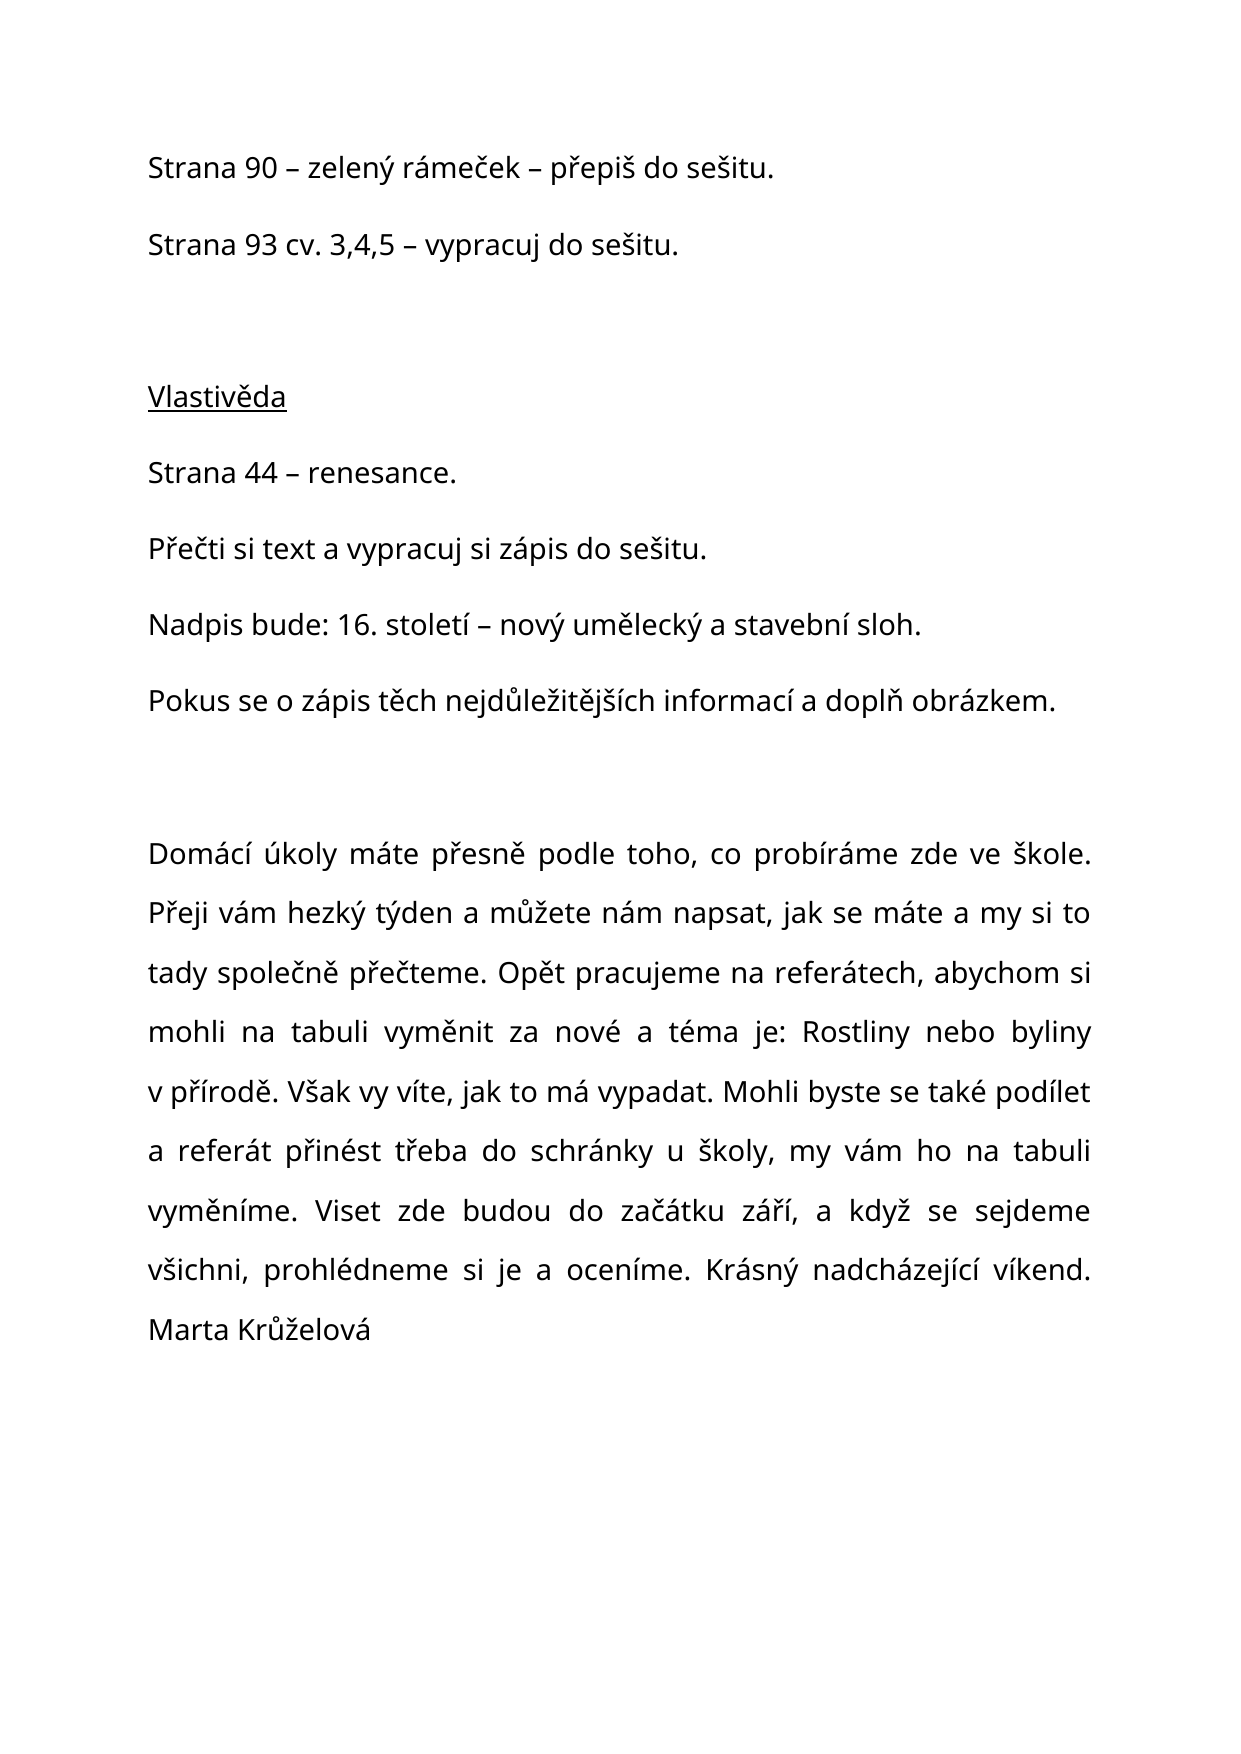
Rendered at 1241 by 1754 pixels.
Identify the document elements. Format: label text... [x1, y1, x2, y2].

text Vlastivěda [148, 376, 1093, 416]
text Nadpis bude: 16. století – nový umělecký a stavební sloh. [148, 604, 1093, 644]
text Pokus se o zápis těch nejdůležitějších informací a doplň obrázkem. [148, 681, 1093, 720]
text Strana 93 cv. 3,4,5 – vypracuj do sešitu. [148, 224, 1093, 263]
text Domácí úkoly máte přesně podle toho, co probíráme zde ve škole. Přeji vám hezký týden a můžete nám napsat, jak se máte a my si to tady společně přečteme. Opět pracujeme na referátech, abychom si mohli na tabuli vyměnit za nové a téma je: Rostliny nebo byliny v přírodě. Však vy víte, jak to má vypadat. Mohli byste se také podílet a referát přinést třeba do schránky u školy, my vám ho na tabuli vyměníme. Viset zde budou do začátku září, a když se sejdeme všichni, prohlédneme si je a oceníme. Krásný nadcházející víkend. Marta Krůželová [148, 833, 1093, 1348]
text Strana 44 – renesance. [148, 452, 1093, 492]
text Přečti si text a vypracuj si zápis do sešitu. [148, 528, 1093, 568]
text Strana 90 – zelený rámeček – přepiš do sešitu. [148, 148, 1093, 187]
